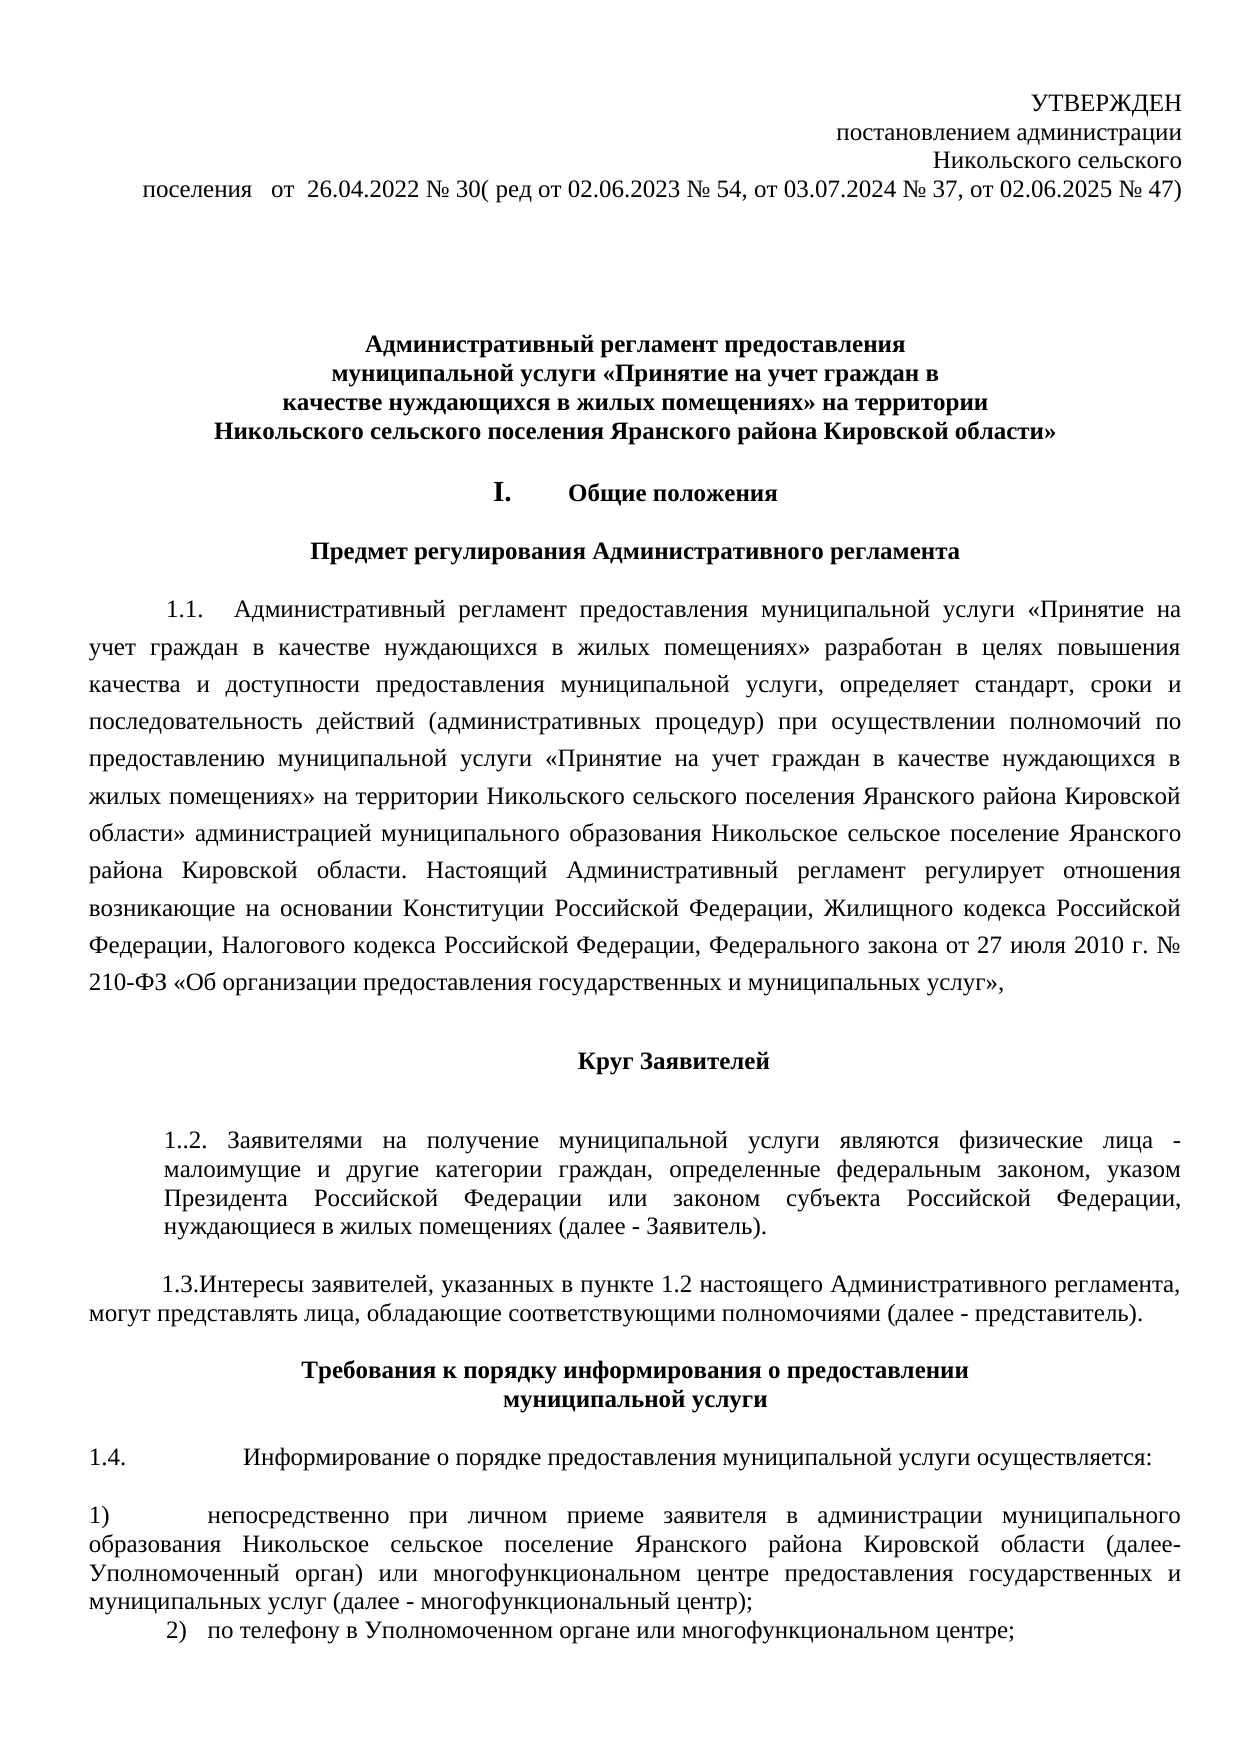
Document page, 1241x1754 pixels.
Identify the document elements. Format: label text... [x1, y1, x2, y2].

list по телефону в Уполномоченном органе или многофункциональном центре; [89, 1615, 1182, 1644]
text Круг Заявителей [166, 1046, 1182, 1075]
text постановлением администрации [89, 117, 1182, 145]
text УТВЕРЖДЕН [89, 88, 1182, 117]
text Предмет регулирования Административного регламента [89, 536, 1182, 565]
text поселения от 26.04.2022 № 30( ред от 02.06.2023 № 54, от 03.07.2024 № 37, от 02.06.2025 № 47) [89, 174, 1182, 203]
list Информирование о порядке предоставления муниципальной услуги осуществляется: [89, 1442, 1182, 1471]
list непосредственно при личном приеме заявителя в администрации муниципального образования Никольское сельское поселение Яранского района Кировской области (далее-Уполномоченный орган) или многофункциональном центре предоставления государственных и муниципальных услуг (далее - многофункциональный центр); [89, 1500, 1182, 1615]
list Административный регламент предоставления муниципальной услуги «Принятие на учет граждан в качестве нуждающихся в жилых помещениях» разработан в целях повышения качества и доступности предоставления муниципальной услуги, определяет стандарт, сроки и последовательность действий (административных процедур) при осуществлении полномочий по предоставлению муниципальной услуги «Принятие на учет граждан в качестве нуждающихся в жилых помещениях» на территории Никольского сельского поселения Яранского района Кировской области» администрацией муниципального образования Никольское сельское поселение Яранского района Кировской области. Настоящий Административный регламент регулирует отношения возникающие на основании Конституции Российской Федерации, Жилищного кодекса Российской Федерации, Налогового кодекса Российской Федерации, Федерального закона от 27 июля 2010 г. № 210-ФЗ «Об организации предоставления государственных и муниципальных услуг», [89, 594, 1182, 996]
text Административный регламент предоставления муниципальной услуги «Принятие на учет граждан в качестве нуждающихся в жилых помещениях» на территории Никольского сельского поселения Яранского района Кировской области» [89, 329, 1182, 444]
text 1..2. Заявителями на получение муниципальной услуги являются физические лица - малоимущие и другие категории граждан, определенные федеральным законом, указом Президента Российской Федерации или законом субъекта Российской Федерации, нуждающиеся в жилых помещениях (далее - Заявитель). [164, 1125, 1182, 1240]
text Никольского сельского [89, 145, 1182, 174]
text Требования к порядку информирования о предоставлении муниципальной услуги [89, 1356, 1182, 1413]
text 1.3.Интересы заявителей, указанных в пункте 1.2 настоящего Административного регламента, могут представлять лица, обладающие соответствующими полномочиями (далее - представитель). [89, 1269, 1182, 1326]
list Общие положения [89, 474, 1182, 507]
